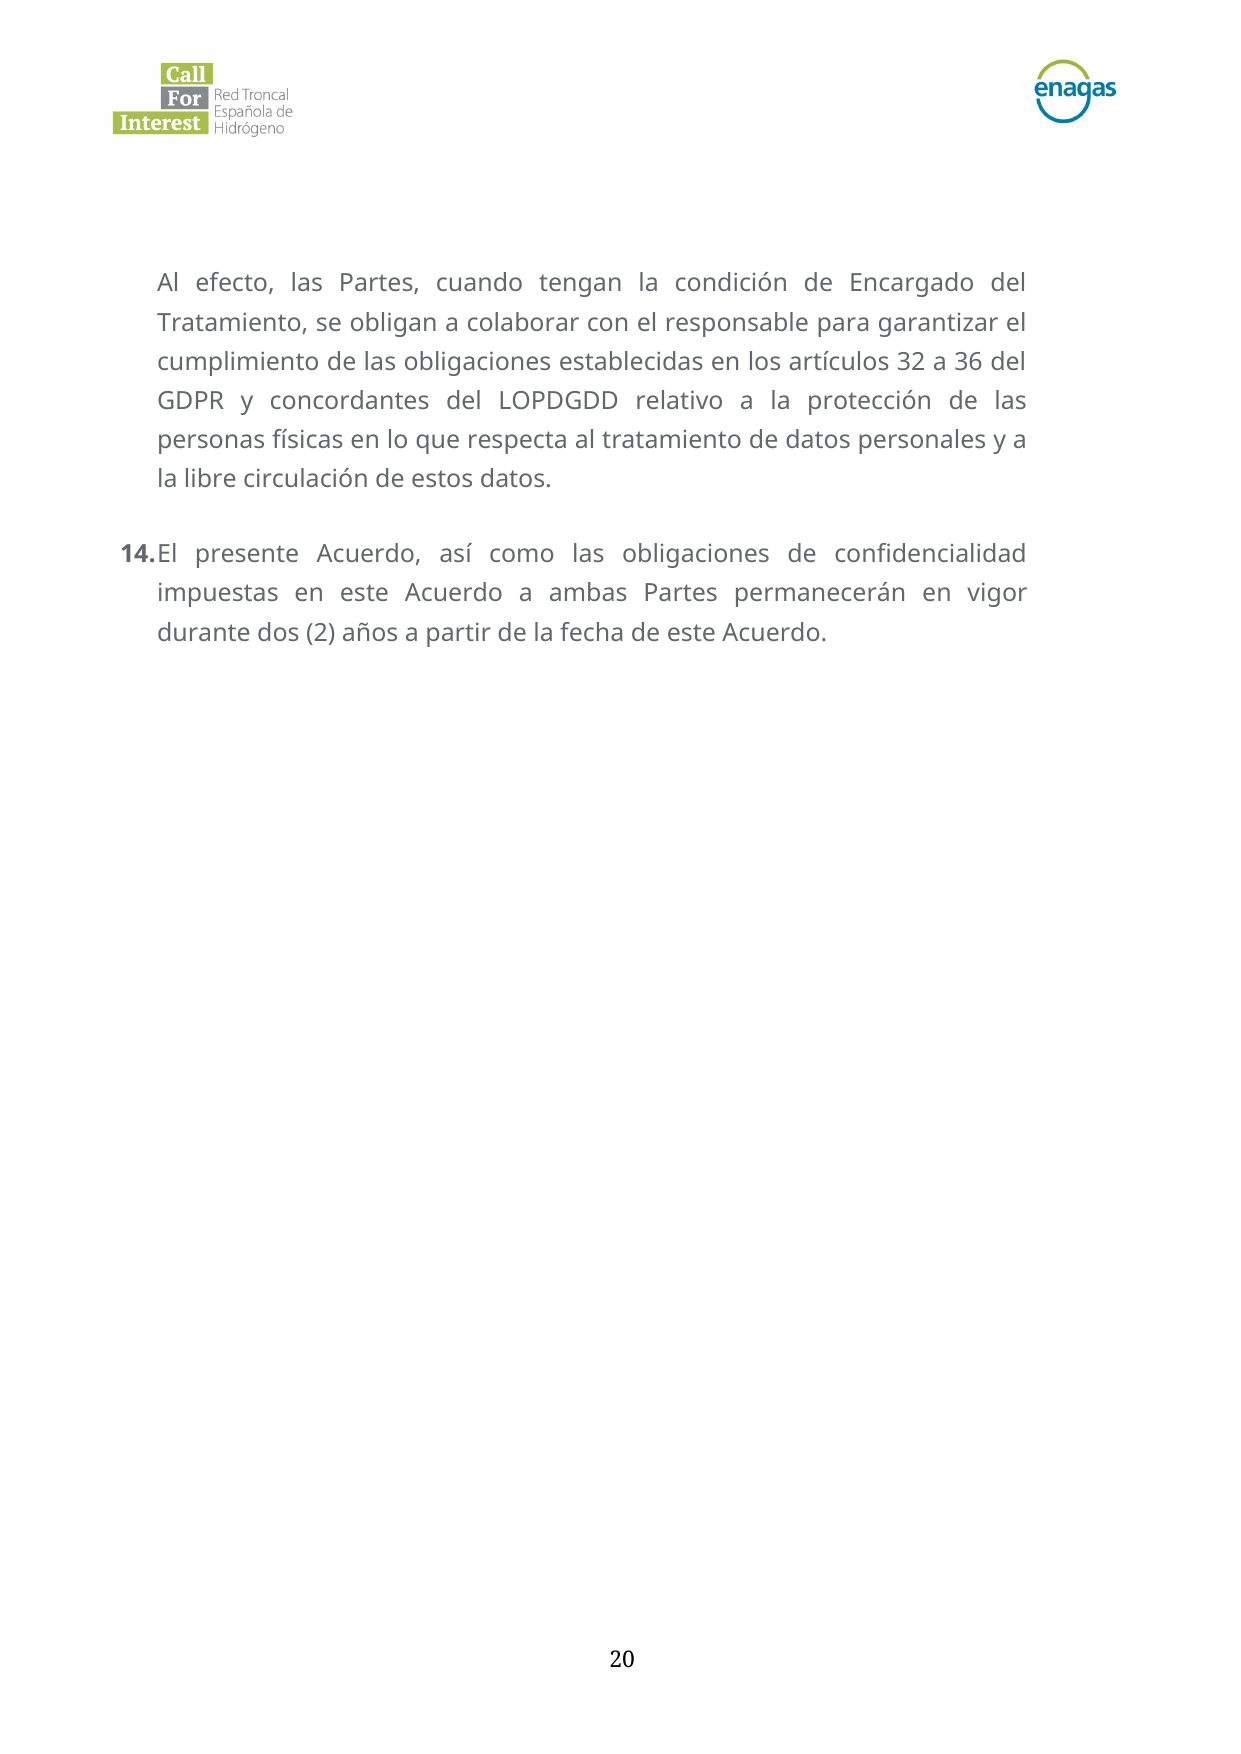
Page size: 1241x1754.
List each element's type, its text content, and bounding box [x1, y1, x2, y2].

picture [87, 41, 303, 155]
list Al efecto, las Partes, cuando tengan la condición de Encargado del Tratamiento, se obligan a colaborar con el responsable para garantizar el cumplimiento de las obligaciones establecidas en los artículos 32 a 36 del GDPR y concordantes del LOPDGDD relativo a la protección de las personas físicas en lo que respecta al tratamiento de datos personales y a la libre circulación de estos datos. [157, 265, 1028, 495]
picture [1022, 34, 1145, 148]
list El presente Acuerdo, así como las obligaciones de confidencialidad impuestas en este Acuerdo a ambas Partes permanecerán en vigor durante dos (2) años a partir de la fecha de este Acuerdo. [120, 536, 1028, 648]
